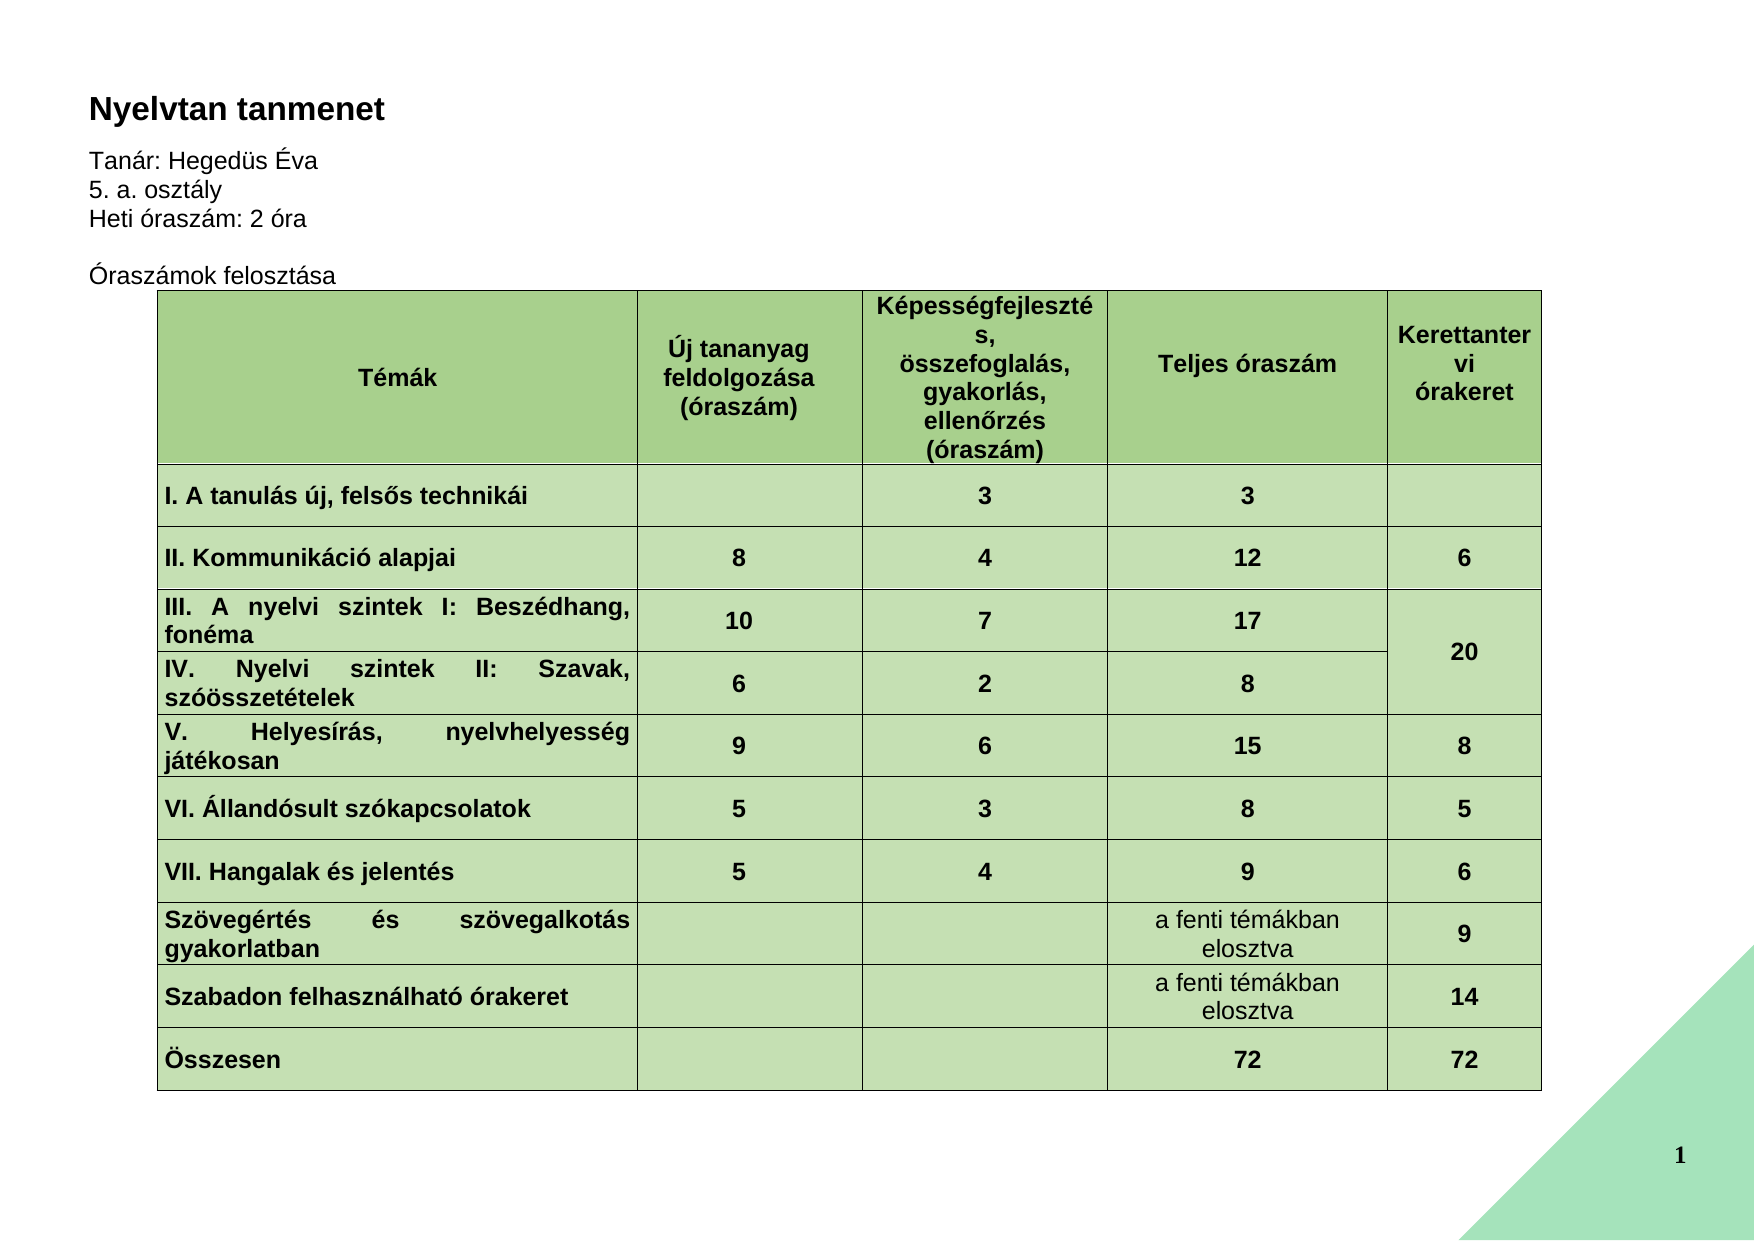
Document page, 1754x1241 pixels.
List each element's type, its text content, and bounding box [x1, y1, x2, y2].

table_cell [638, 465, 862, 526]
table_cell 9 [638, 715, 862, 776]
table_cell Összesen [158, 1028, 637, 1090]
table_cell 6 [638, 652, 862, 714]
table_cell 3 [1108, 465, 1387, 526]
table_cell 5 [638, 840, 862, 902]
table_cell Szabadon felhasználható órakeret [158, 965, 637, 1027]
table_cell 2 [863, 652, 1107, 714]
table_cell [863, 965, 1107, 1027]
table_cell VII. Hangalak és jelentés [158, 840, 637, 902]
table_cell 15 [1108, 715, 1387, 776]
table_cell 6 [1388, 840, 1541, 902]
table_cell 4 [863, 527, 1107, 588]
text Tanár: Hegedüs Éva [89, 146, 1609, 175]
table_cell [863, 903, 1107, 964]
table_cell 8 [1388, 715, 1541, 776]
table_cell 6 [863, 715, 1107, 776]
table_cell III. A nyelvi szintek I: Beszédhang, fonéma [158, 590, 637, 651]
text 5. a. osztály [89, 175, 1609, 204]
subtitle Nyelvtan tanmenet [89, 89, 1609, 127]
table_cell 6 [1388, 527, 1541, 588]
table_cell 7 [863, 590, 1107, 651]
table_cell 72 [1108, 1028, 1387, 1090]
table_cell Szövegértés és szövegalkotás gyakorlatban [158, 903, 637, 964]
table_cell 4 [863, 840, 1107, 902]
table_cell 12 [1108, 527, 1387, 588]
table_header Új tananyag feldolgozása (óraszám) [638, 291, 862, 463]
text Heti óraszám: 2 óra [89, 204, 1609, 232]
table_cell 8 [638, 527, 862, 588]
table_cell 72 [1388, 1028, 1541, 1090]
table_cell 9 [1108, 840, 1387, 902]
table_cell V. Helyesírás, nyelvhelyesség játékosan [158, 715, 637, 776]
table_cell 3 [863, 777, 1107, 839]
table_cell [863, 1028, 1107, 1090]
table_cell 5 [1388, 777, 1541, 839]
table_cell 8 [1108, 777, 1387, 839]
table_header Képességfejlesztés, összefoglalás, gyakorlás, ellenőrzés (óraszám) [863, 291, 1107, 463]
table_cell [1388, 465, 1541, 526]
table_header Kerettantervi órakeret [1388, 291, 1541, 463]
table_cell [638, 965, 862, 1027]
text Óraszámok felosztása [89, 261, 1609, 290]
table_cell 20 [1388, 590, 1541, 714]
table_cell 5 [638, 777, 862, 839]
table_cell 8 [1108, 652, 1387, 714]
table_cell [638, 1028, 862, 1090]
table_cell IV. Nyelvi szintek II: Szavak, szóösszetételek [158, 652, 637, 714]
table_cell 14 [1388, 965, 1541, 1027]
table_cell II. Kommunikáció alapjai [158, 527, 637, 588]
table_cell a fenti témákban elosztva [1108, 965, 1387, 1027]
table_cell [638, 903, 862, 964]
table_cell a fenti témákban elosztva [1108, 903, 1387, 964]
table_cell 3 [863, 465, 1107, 526]
table_cell 9 [1388, 903, 1541, 964]
table_cell VI. Állandósult szókapcsolatok [158, 777, 637, 839]
table_cell 10 [638, 590, 862, 651]
table_header Teljes óraszám [1108, 291, 1387, 463]
table_cell I. A tanulás új, felsős technikái [158, 465, 637, 526]
table_cell 17 [1108, 590, 1387, 651]
table_header Témák [158, 291, 637, 463]
